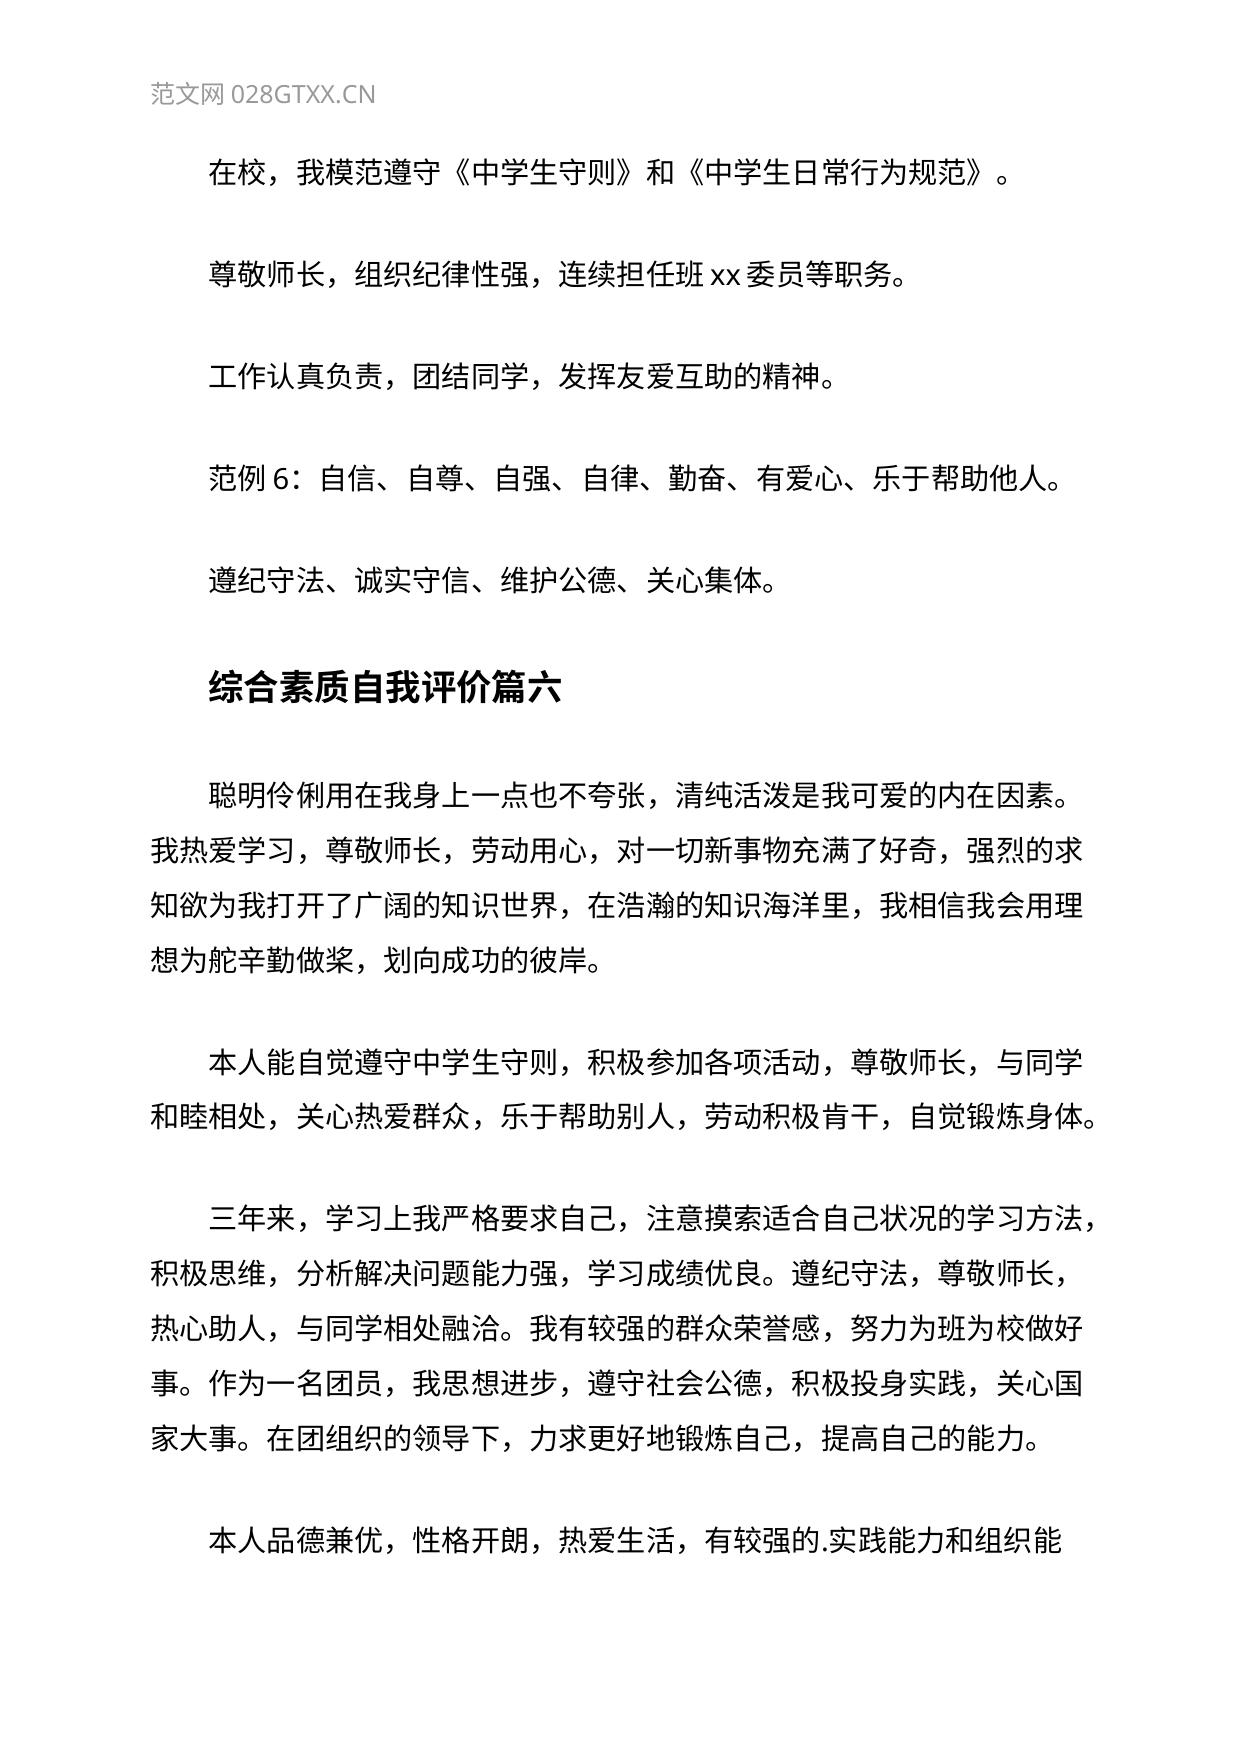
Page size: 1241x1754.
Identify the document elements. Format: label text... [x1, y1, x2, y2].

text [150, 1517, 1090, 1559]
text 综合素质自我评价篇六 [150, 659, 1090, 711]
text 三年来，学习上我严格要求自己，注意摸索适合自己状况的学习方法，积极思维，分析解决问题能力强，学习成绩优良。遵纪守法，尊敬师长，热心助人，与同学相处融洽。我有较强的群众荣誉感，努力为班为校做好事。作为一名团员，我思想进步，遵守社会公德，积极投身实践，关心国家大事。在团组织的领导下，力求更好地锻炼自己，提高自己的能力。 [150, 1196, 1090, 1458]
text 遵纪守法、诚实守信、维护公德、关心集体。 [150, 557, 1090, 600]
text 本人能自觉遵守中学生守则，积极参加各项活动，尊敬师长，与同学和睦相处，关心热爱群众，乐于帮助别人，劳动积极肯干，自觉锻炼身体。 [150, 1039, 1090, 1136]
text 范例6：自信、自尊、自强、自律、勤奋、有爱心、乐于帮助他人。 [150, 456, 1090, 498]
text 尊敬师长，组织纪律性强，连续担任班xx委员等职务。 [150, 252, 1090, 294]
text 聪明伶俐用在我身上一点也不夸张，清纯活泼是我可爱的内在因素。我热爱学习，尊敬师长，劳动用心，对一切新事物充满了好奇，强烈的求知欲为我打开了广阔的知识世界，在浩瀚的知识海洋里，我相信我会用理想为舵辛勤做桨，划向成功的彼岸。 [150, 773, 1090, 980]
text 在校，我模范遵守《中学生守则》和《中学生日常行为规范》。 [150, 150, 1090, 192]
text 工作认真负责，团结同学，发挥友爱互助的精神。 [150, 354, 1090, 396]
